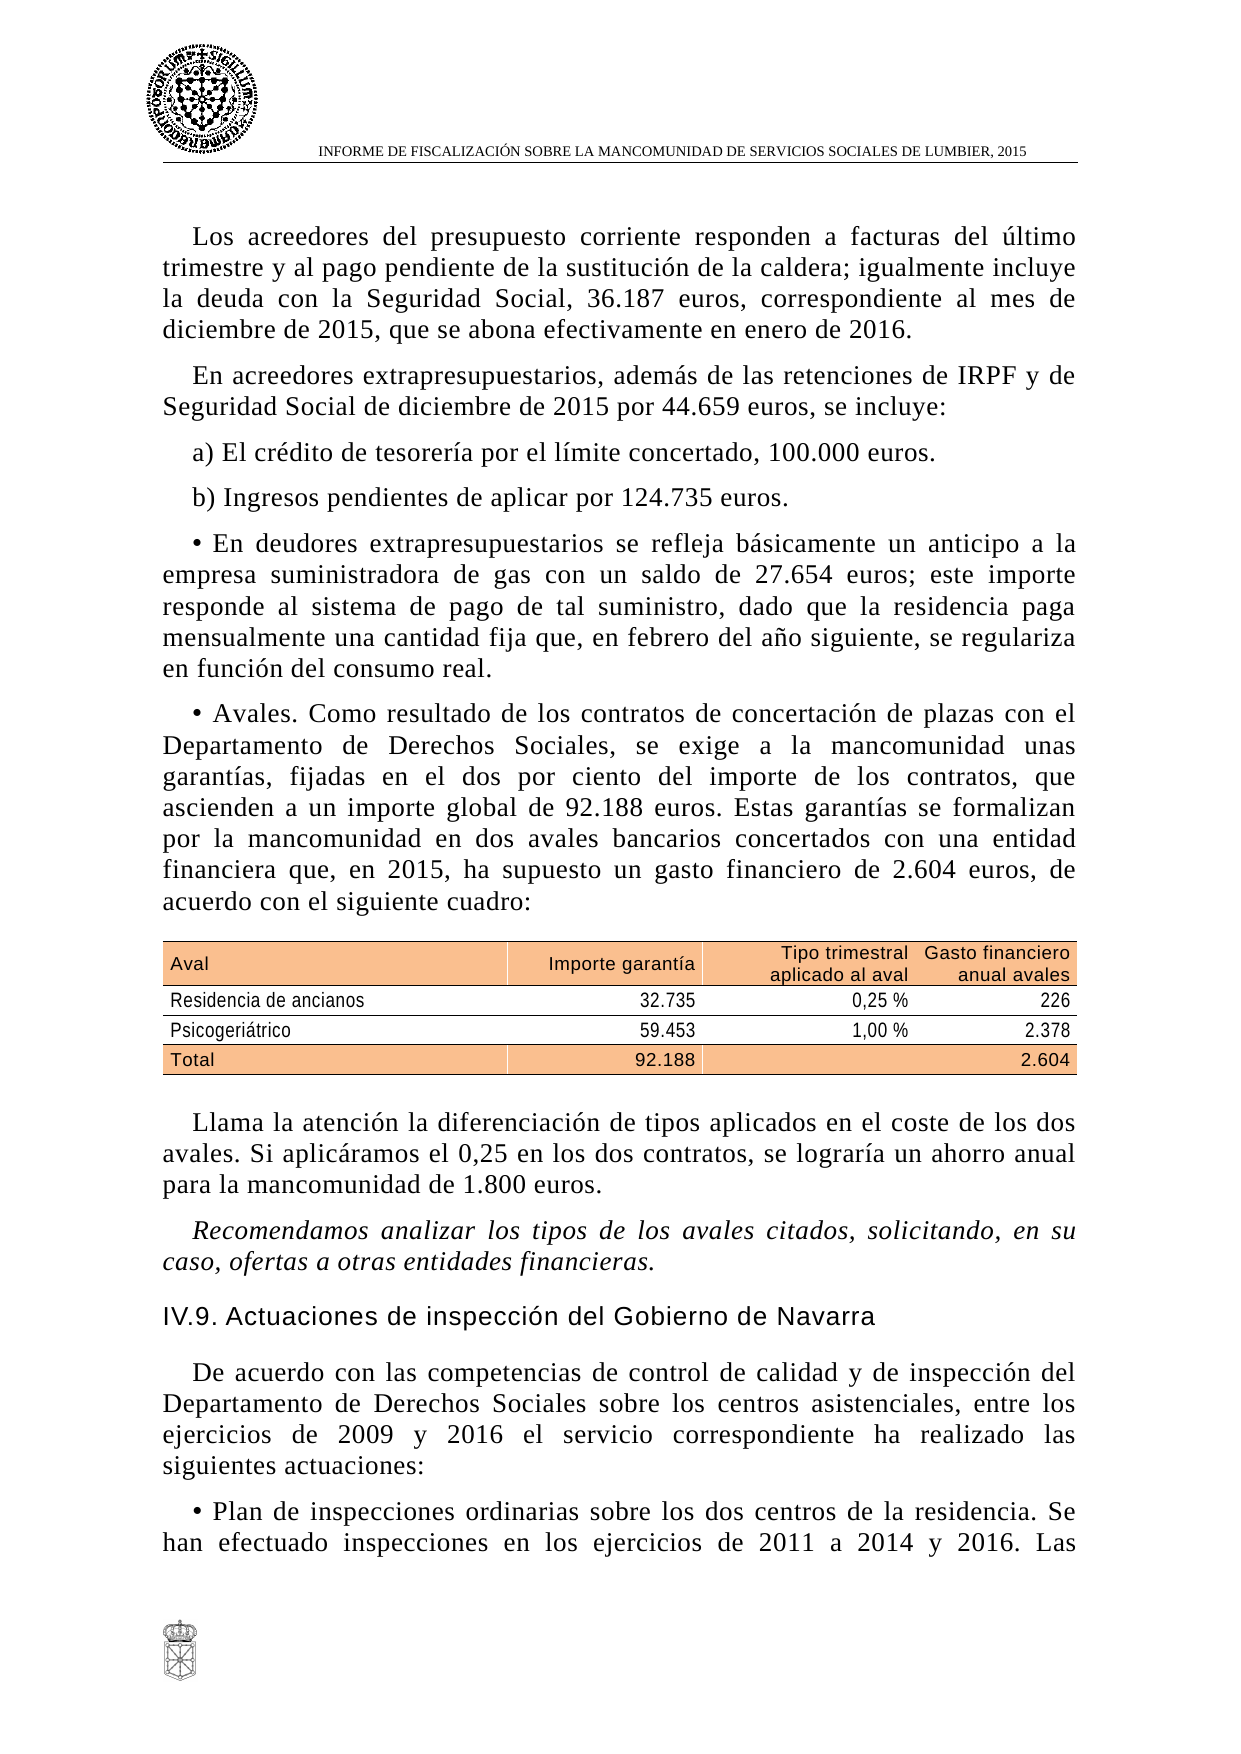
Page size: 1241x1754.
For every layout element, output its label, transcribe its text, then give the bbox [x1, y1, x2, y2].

picture [142, 40, 260, 157]
table_header Aval [163, 942, 507, 985]
text b) Ingresos pendientes de aplicar por 124.735 euros. [162, 481, 1078, 513]
table_cell 1,00 % [703, 1016, 916, 1044]
text Llama la atención la diferenciación de tipos aplicados en el coste de los dos avales. Si aplicáramos el 0,25 en los dos contratos, se lograría un ahorro anual para la mancomunidad de 1.800 euros. [162, 1106, 1078, 1199]
text a) El crédito de tesorería por el límite concertado, 100.000 euros. [162, 436, 1078, 467]
table_cell 2.604 [916, 1045, 1077, 1074]
text En acreedores extrapresupuestarios, además de las retenciones de IRPF y de Seguridad Social de diciembre de 2015 por 44.659 euros, se incluye: [162, 359, 1078, 421]
table_cell 92.188 [508, 1045, 702, 1074]
table_cell 59.453 [508, 1016, 702, 1044]
picture [162, 1619, 198, 1682]
table_cell Total [163, 1045, 507, 1074]
table_header Importe garantía [508, 942, 702, 985]
table_cell [703, 1045, 916, 1074]
text IV.9. Actuaciones de inspección del Gobierno de Navarra [162, 1301, 1078, 1331]
table_cell 0,25 % [703, 986, 916, 1014]
table_cell Psicogeriátrico [163, 1016, 507, 1044]
table_cell 2.378 [916, 1016, 1077, 1044]
table_header Gasto financiero anual avales [916, 942, 1077, 985]
list Avales. Como resultado de los contratos de concertación de plazas con el Departamento de Derechos Sociales, se exige a la mancomunidad unas garantías, fijadas en el dos por ciento del importe de los contratos, que ascienden a un importe global de 92.188 euros. Estas garantías se formalizan por la mancomunidad en dos avales bancarios concertados con una entidad financiera que, en 2015, ha supuesto un gasto financiero de 2.604 euros, de acuerdo con el siguiente cuadro: [162, 698, 1078, 916]
table_header Tipo trimestral aplicado al aval [703, 942, 916, 985]
table_cell 32.735 [508, 986, 702, 1014]
table_cell Residencia de ancianos [163, 986, 507, 1014]
text De acuerdo con las competencias de control de calidad y de inspección del Departamento de Derechos Sociales sobre los centros asistenciales, entre los ejercicios de 2009 y 2016 el servicio correspondiente ha realizado las siguientes actuaciones: [162, 1356, 1078, 1481]
text Recomendamos analizar los tipos de los avales citados, solicitando, en su caso, ofertas a otras entidades financieras. [162, 1214, 1078, 1276]
table_cell 226 [916, 986, 1077, 1014]
text Los acreedores del presupuesto corriente responden a facturas del último trimestre y al pago pendiente de la sustitución de la caldera; igualmente incluye la deuda con la Seguridad Social, 36.187 euros, correspondiente al mes de diciembre de 2015, que se abona efectivamente en enero de 2016. [162, 220, 1078, 344]
list En deudores extrapresupuestarios se refleja básicamente un anticipo a la empresa suministradora de gas con un saldo de 27.654 euros; este importe responde al sistema de pago de tal suministro, dado que la residencia paga mensualmente una cantidad fija que, en febrero del año siguiente, se regulariza en función del consumo real. [162, 527, 1078, 683]
